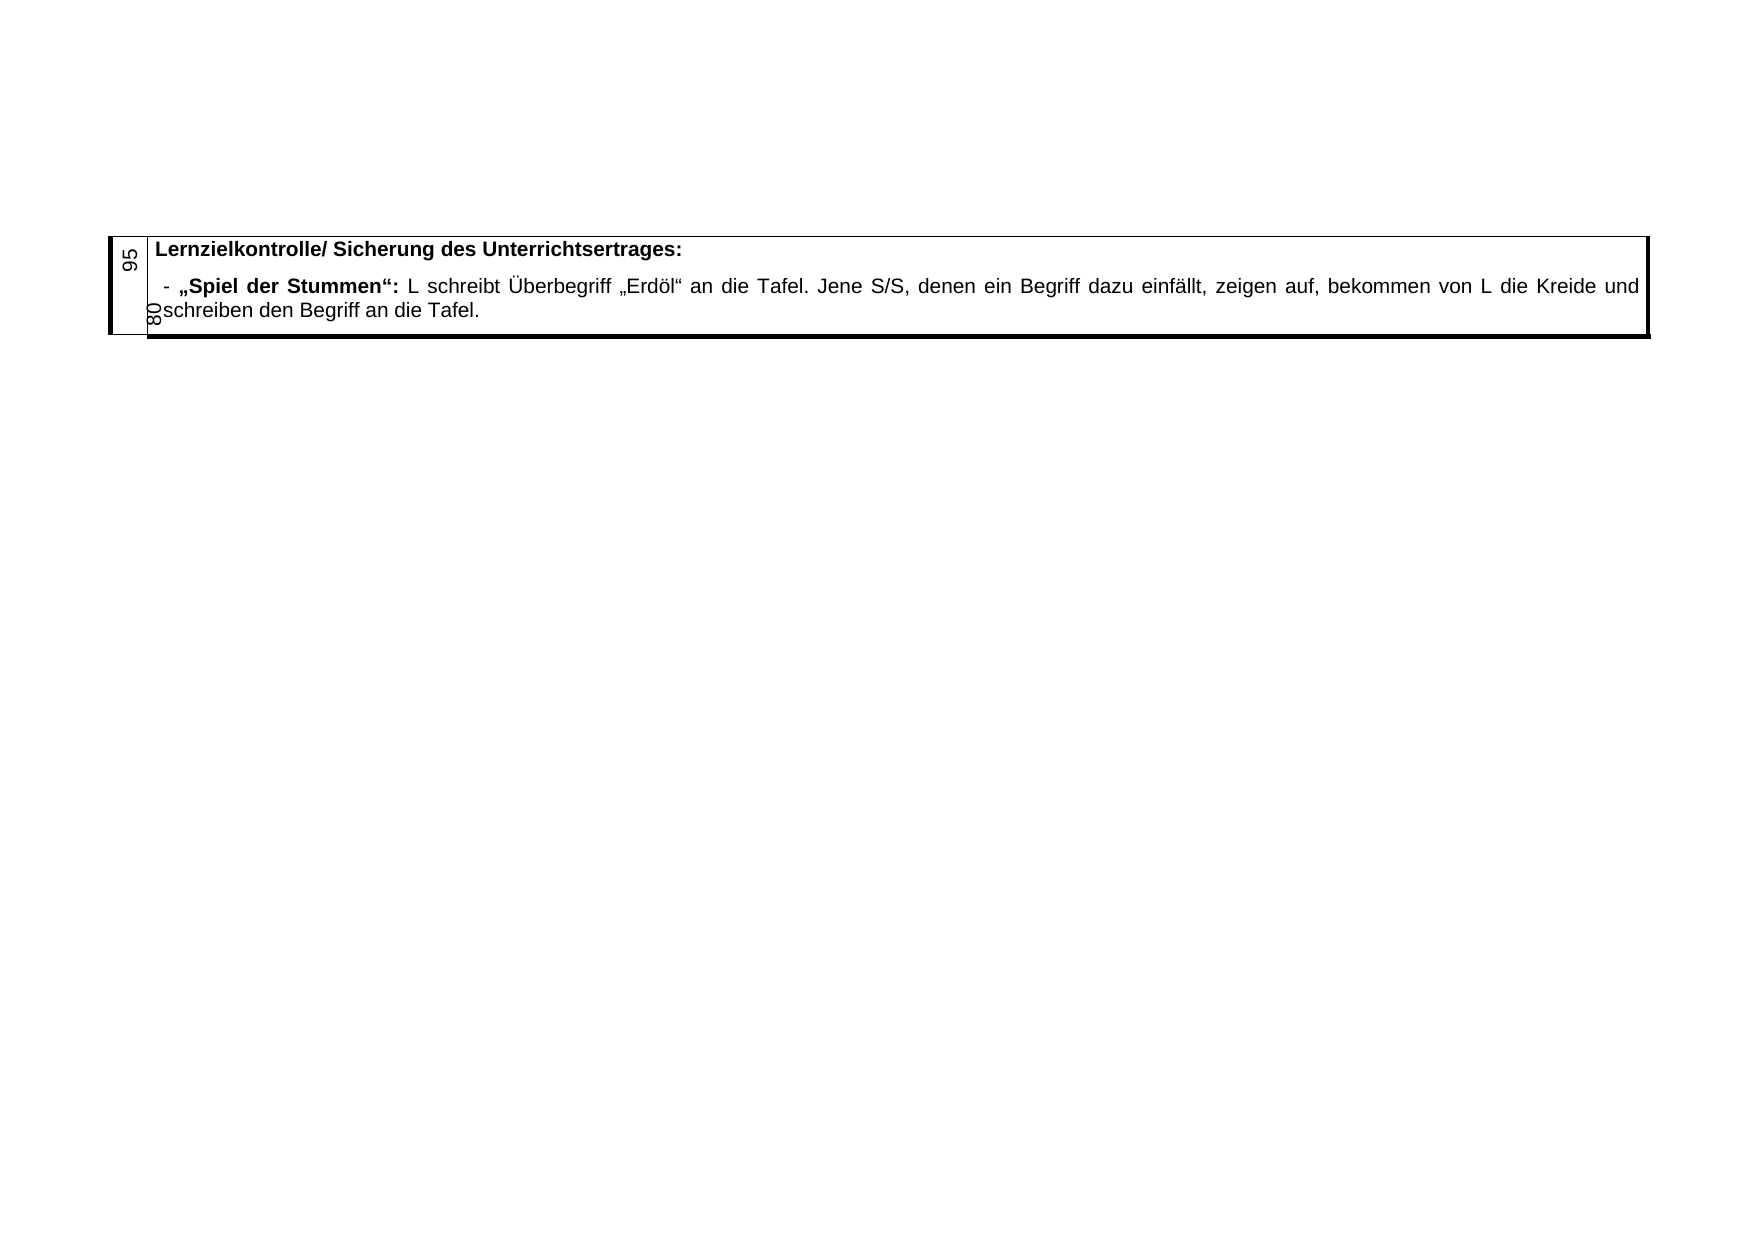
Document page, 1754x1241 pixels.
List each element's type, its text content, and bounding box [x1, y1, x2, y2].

table_cell Lernzielkontrolle/ Sicherung des Unterrichtsertrages: - „Spiel der Stummen“: L schreibt Überbegriff „Erdöl“ an die Tafel. Jene S/S, denen ein Begriff dazu einfällt, zeigen auf, bekommen von L die Kreide und schreiben den Begriff an die Tafel. [148, 237, 1646, 334]
